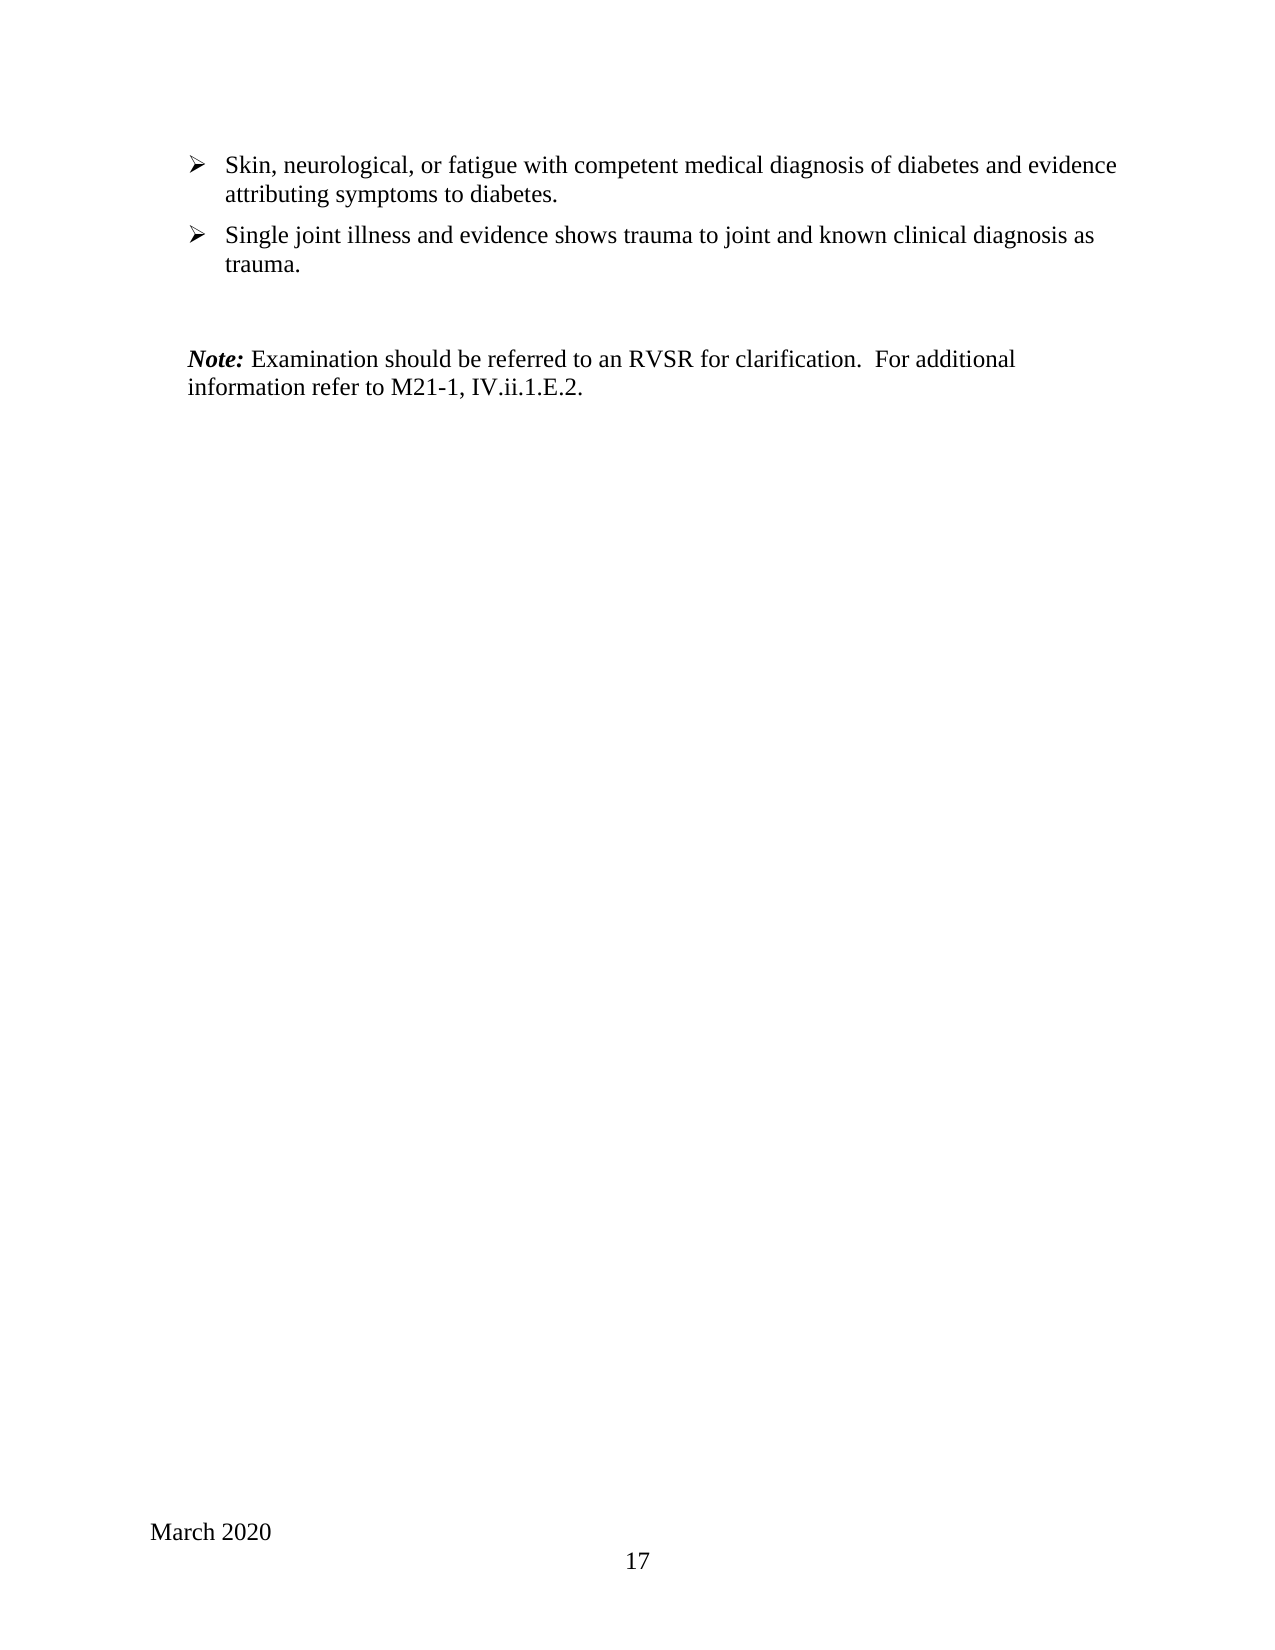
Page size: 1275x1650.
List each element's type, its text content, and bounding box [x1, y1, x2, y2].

list Single joint illness and evidence shows trauma to joint and known clinical diagnosis as trauma. [187, 220, 1125, 277]
list Skin, neurological, or fatigue with competent medical diagnosis of diabetes and evidence attributing symptoms to diabetes. [187, 150, 1125, 207]
text Note: Examination should be referred to an RVSR for clarification. For additional information refer to M21-1, IV.ii.1.E.2. [187, 344, 1125, 401]
